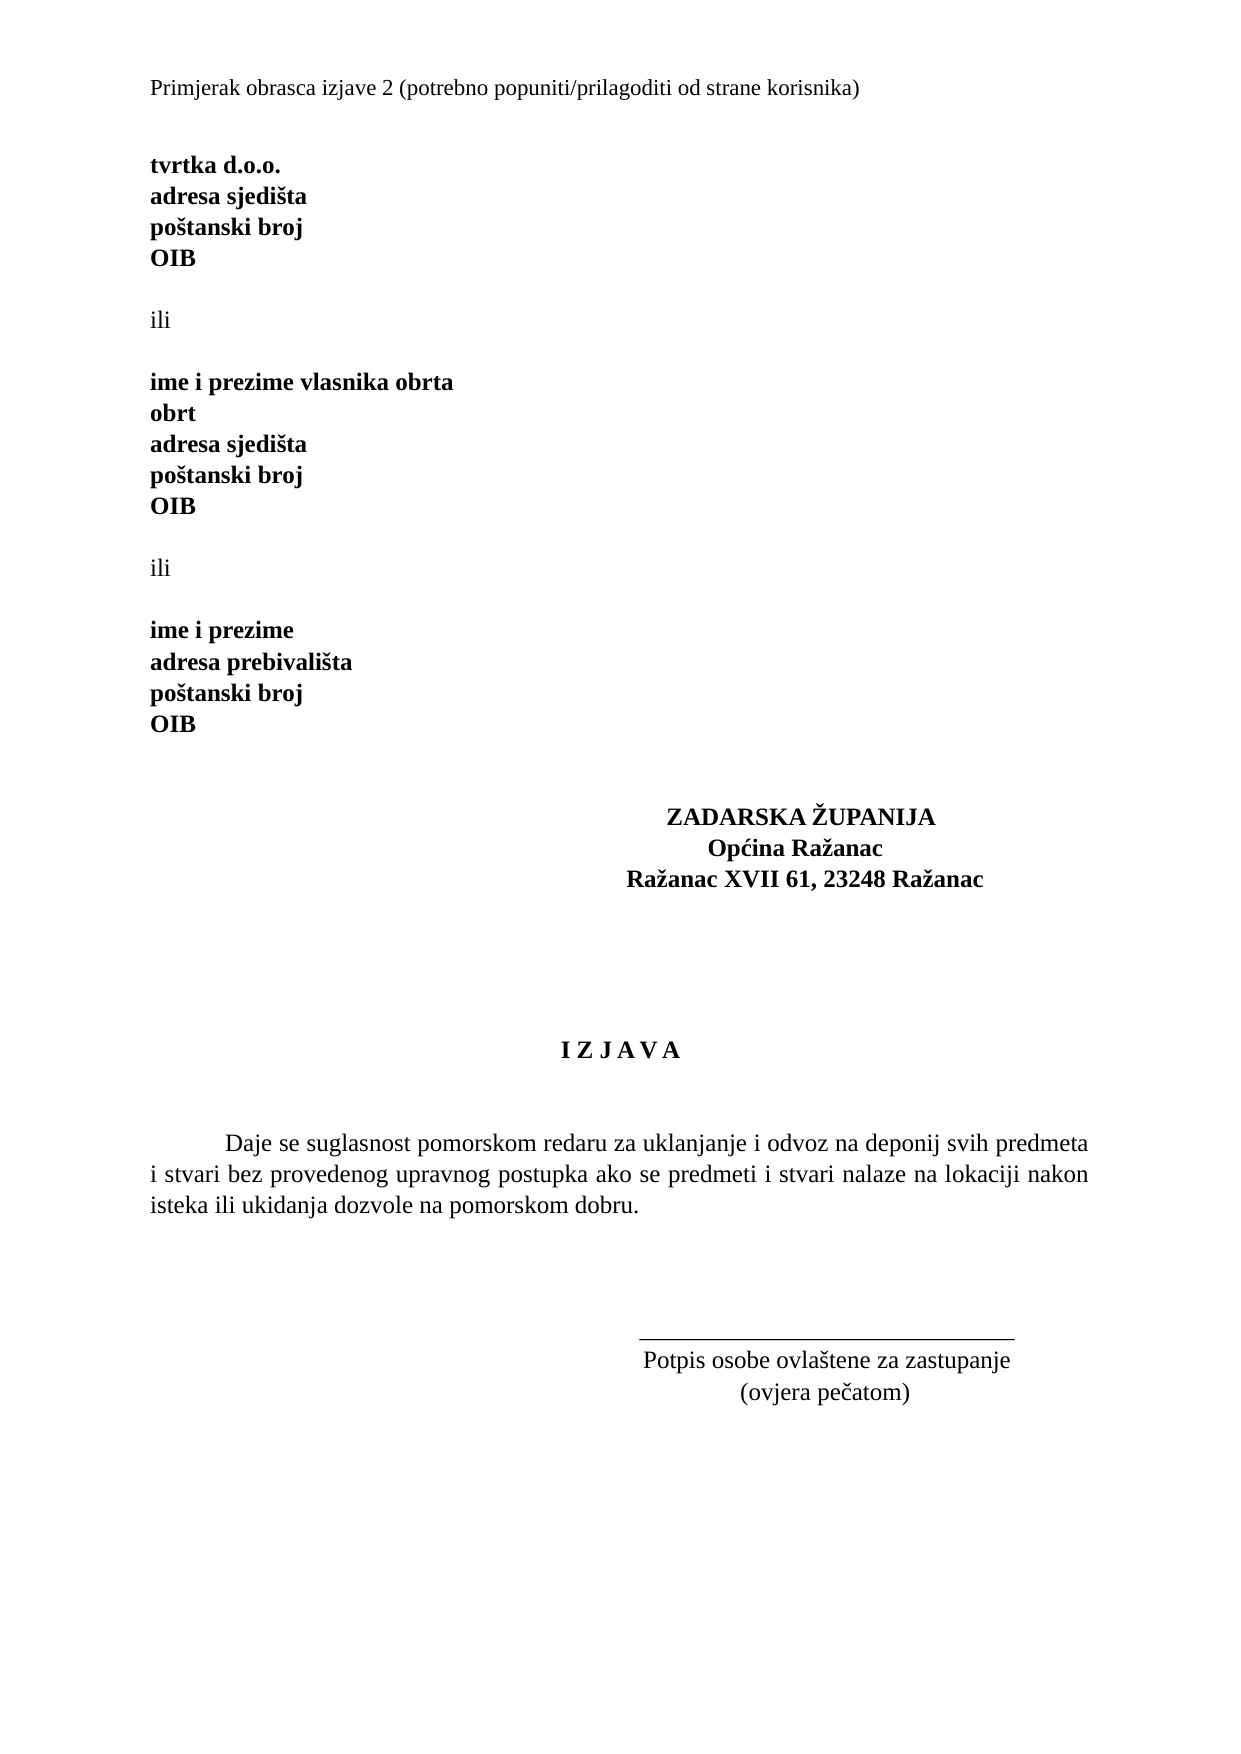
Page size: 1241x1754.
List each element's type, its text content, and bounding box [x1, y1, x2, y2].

text OIB [150, 709, 1090, 737]
text ime i prezime [150, 616, 1090, 644]
text ili [150, 305, 1090, 334]
text obrt [150, 398, 1090, 427]
text ______________________________ [563, 1314, 1090, 1343]
text poštanski broj [150, 678, 1090, 706]
text (ovjera pečatom) [666, 1377, 1090, 1405]
text Potpis osobe ovlaštene za zastupanje [563, 1346, 1090, 1374]
text OIB [150, 243, 1090, 272]
text poštanski broj [150, 460, 1090, 489]
text Općina Ražanac [563, 833, 1090, 862]
text ZADARSKA ŽUPANIJA [563, 802, 1090, 831]
text Daje se suglasnost pomorskom redaru za uklanjanje i odvoz na deponij svih predmeta i stvari bez provedenog upravnog postupka ako se predmeti i stvari nalaze na lokaciji nakon isteka ili ukidanja dozvole na pomorskom dobru. [150, 1128, 1090, 1219]
text OIB [150, 491, 1090, 520]
text Ražanac XVII 61, 23248 Ražanac [563, 864, 1090, 893]
text adresa prebivališta [150, 647, 1090, 675]
text adresa sjedišta [150, 181, 1090, 210]
text I Z J A V A [150, 1035, 1090, 1064]
text tvrtka d.o.o. [150, 150, 1090, 179]
text ime i prezime vlasnika obrta [150, 367, 1090, 396]
text ili [150, 553, 1090, 582]
text adresa sjedišta [150, 429, 1090, 458]
text poštanski broj [150, 212, 1090, 241]
